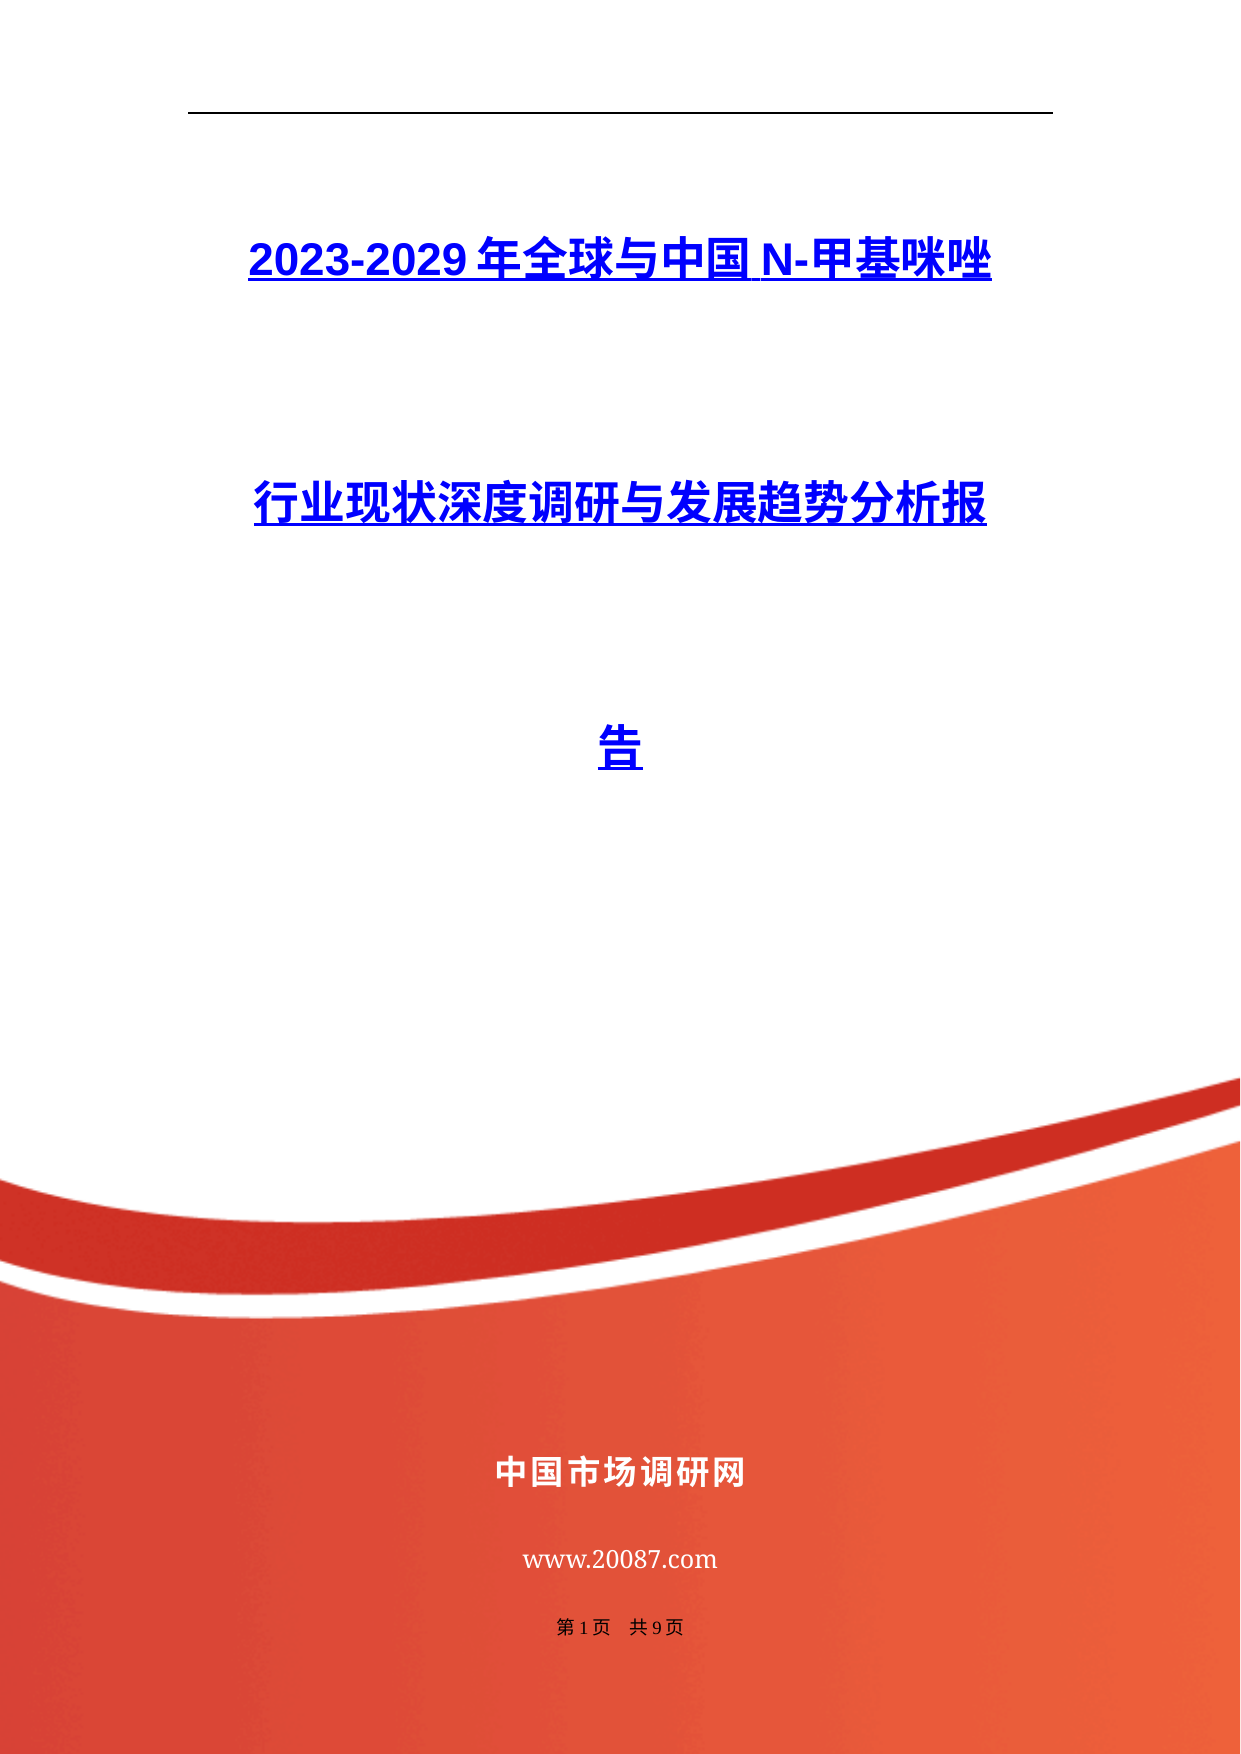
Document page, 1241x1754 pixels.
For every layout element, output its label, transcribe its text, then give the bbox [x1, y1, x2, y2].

text www.20087.com [187, 1526, 1053, 1591]
subtitle 中国市场调研网 [187, 1437, 1053, 1502]
picture [0, 1006, 1241, 1754]
table_header 2023-2029年全球与中国N-甲基咪唑行业现状深度调研与发展趋势分析报告 [188, 207, 1053, 871]
